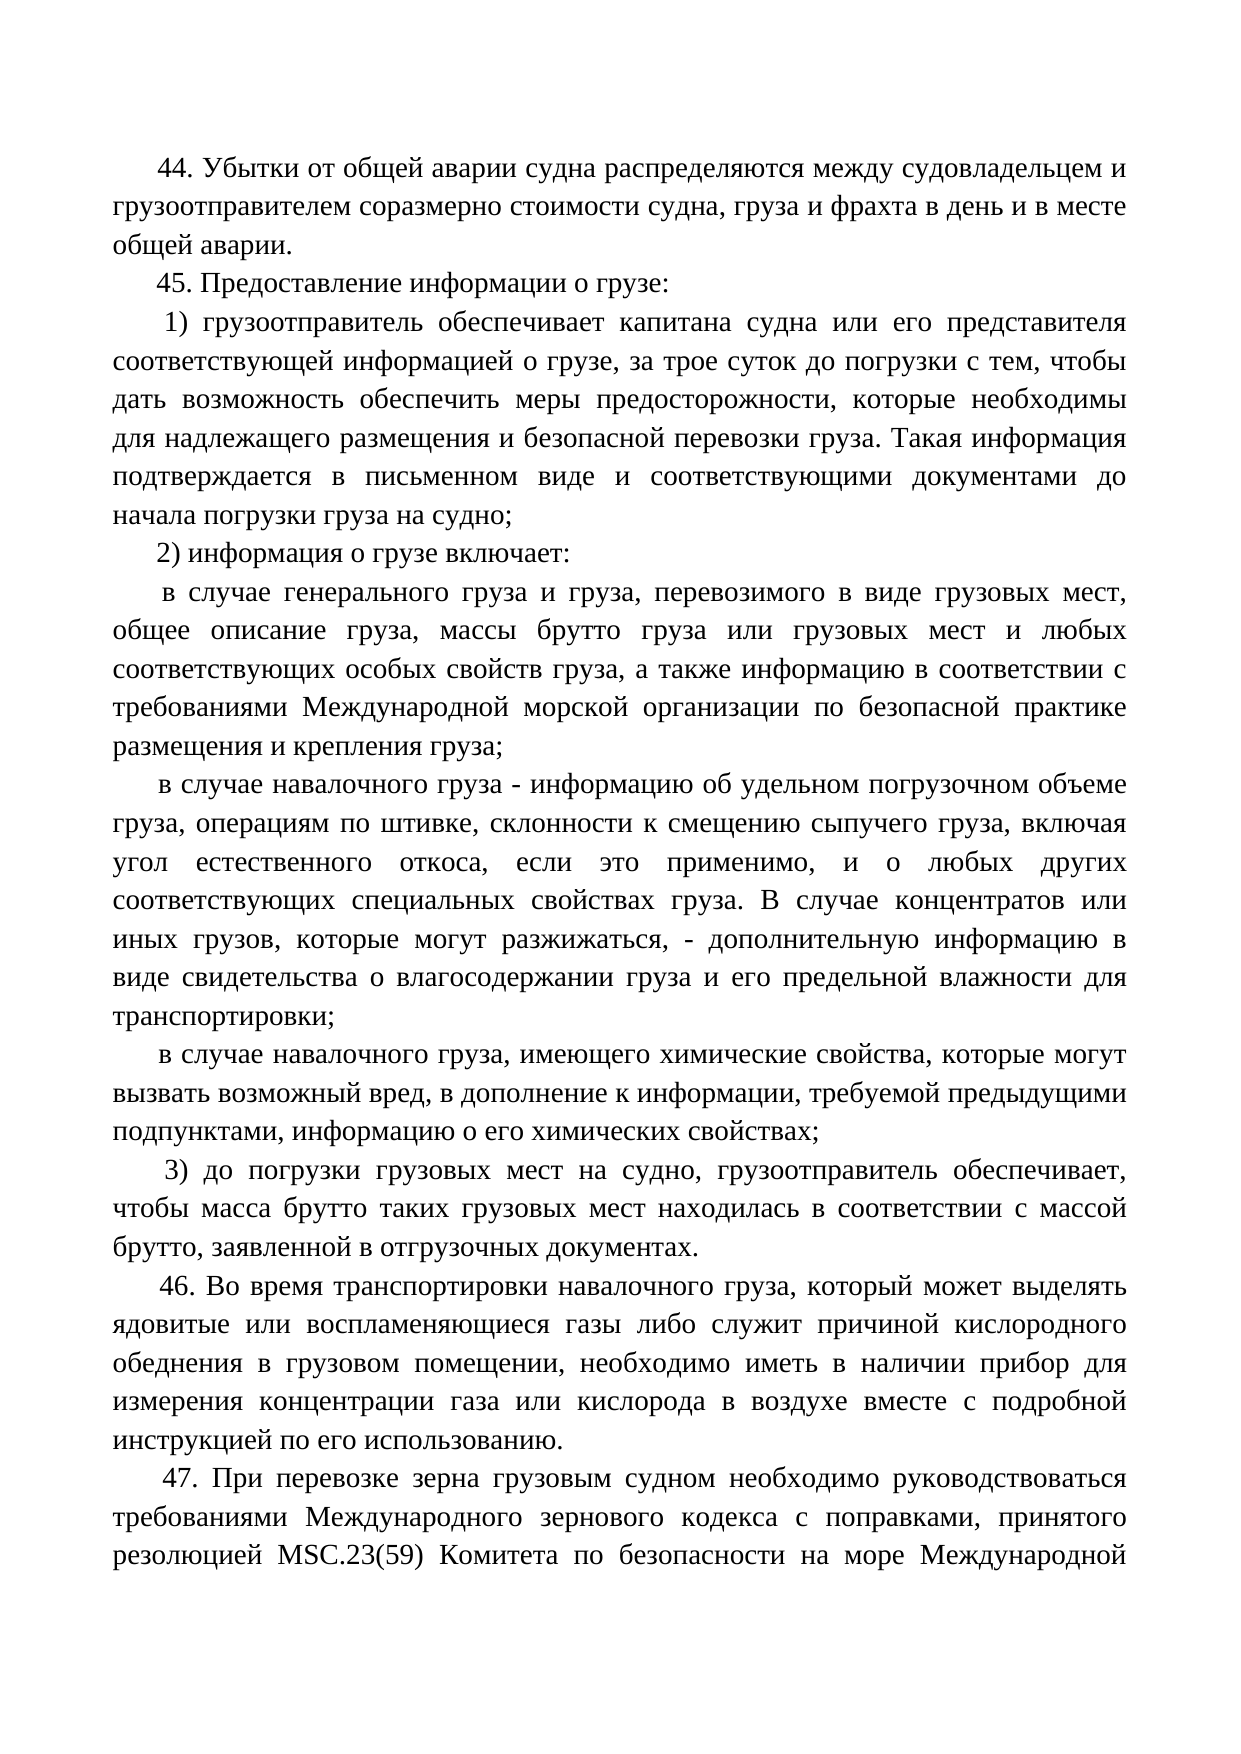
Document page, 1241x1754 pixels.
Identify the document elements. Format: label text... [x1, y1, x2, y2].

text в случае навалочного груза - информацию об удельном погрузочном объеме груза, операциям по штивке, склонности к смещению сыпучего груза, включая угол естественного откоса, если это применимо, и о любых других соответствующих специальных свойствах груза. В случае концентратов или иных грузов, которые могут разжижаться, - дополнительную информацию в виде свидетельства о влагосодержании груза и его предельной влажности для транспортировки; [112, 767, 1128, 1031]
text в случае навалочного груза, имеющего химические свойства, которые могут вызвать возможный вред, в дополнение к информации, требуемой предыдущими подпунктами, информацию о его химических свойствах; [112, 1036, 1128, 1147]
text 44. Убытки от общей аварии судна распределяются между судовладельцем и грузоотправителем соразмерно стоимости судна, груза и фрахта в день и в месте общей аварии. [112, 150, 1128, 261]
text 3) до погрузки грузовых мест на судно, грузоотправитель обеспечивает, чтобы масса брутто таких грузовых мест находилась в соответствии с массой брутто, заявленной в отгрузочных документах. [112, 1152, 1128, 1263]
text 45. Предоставление информации о грузе: [112, 266, 1128, 299]
text 46. Во время транспортировки навалочного груза, который может выделять ядовитые или воспламеняющиеся газы либо служит причиной кислородного обеднения в грузовом помещении, необходимо иметь в наличии прибор для измерения концентрации газа или кислорода в воздухе вместе с подробной инструкцией по его использованию. [112, 1268, 1128, 1455]
text 2) информация о грузе включает: [112, 535, 1128, 569]
text 1) грузоотправитель обеспечивает капитана судна или его представителя соответствующей информацией о грузе, за трое суток до погрузки с тем, чтобы дать возможность обеспечить меры предосторожности, которые необходимы для надлежащего размещения и безопасной перевозки груза. Такая информация подтверждается в письменном виде и соответствующими документами до начала погрузки груза на судно; [112, 304, 1128, 530]
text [112, 1460, 1128, 1571]
text в случае генерального груза и груза, перевозимого в виде грузовых мест, общее описание груза, массы брутто груза или грузовых мест и любых соответствующих особых свойств груза, а также информацию в соответствии с требованиями Международной морской организации по безопасной практике размещения и крепления груза; [112, 574, 1128, 762]
